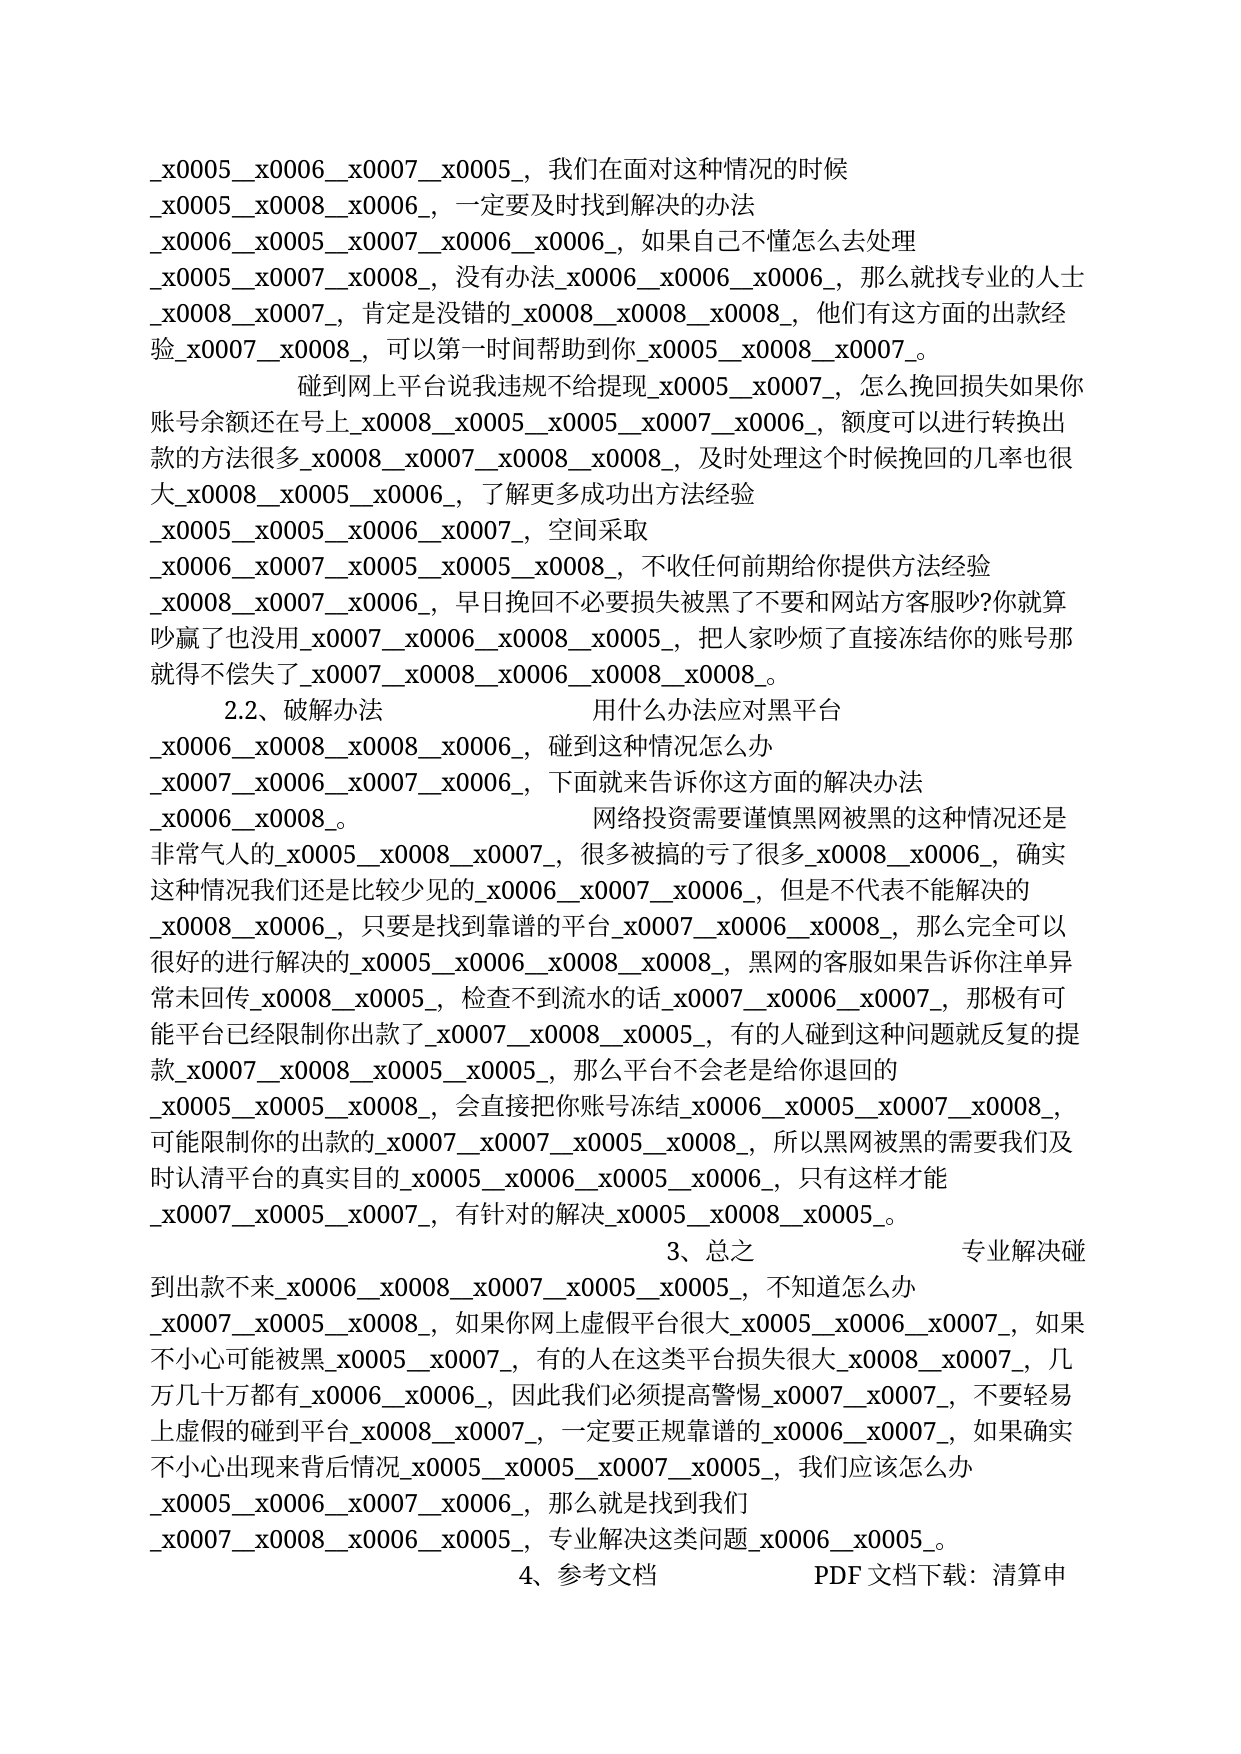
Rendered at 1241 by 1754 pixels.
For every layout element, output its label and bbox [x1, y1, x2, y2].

text [150, 150, 1090, 1592]
